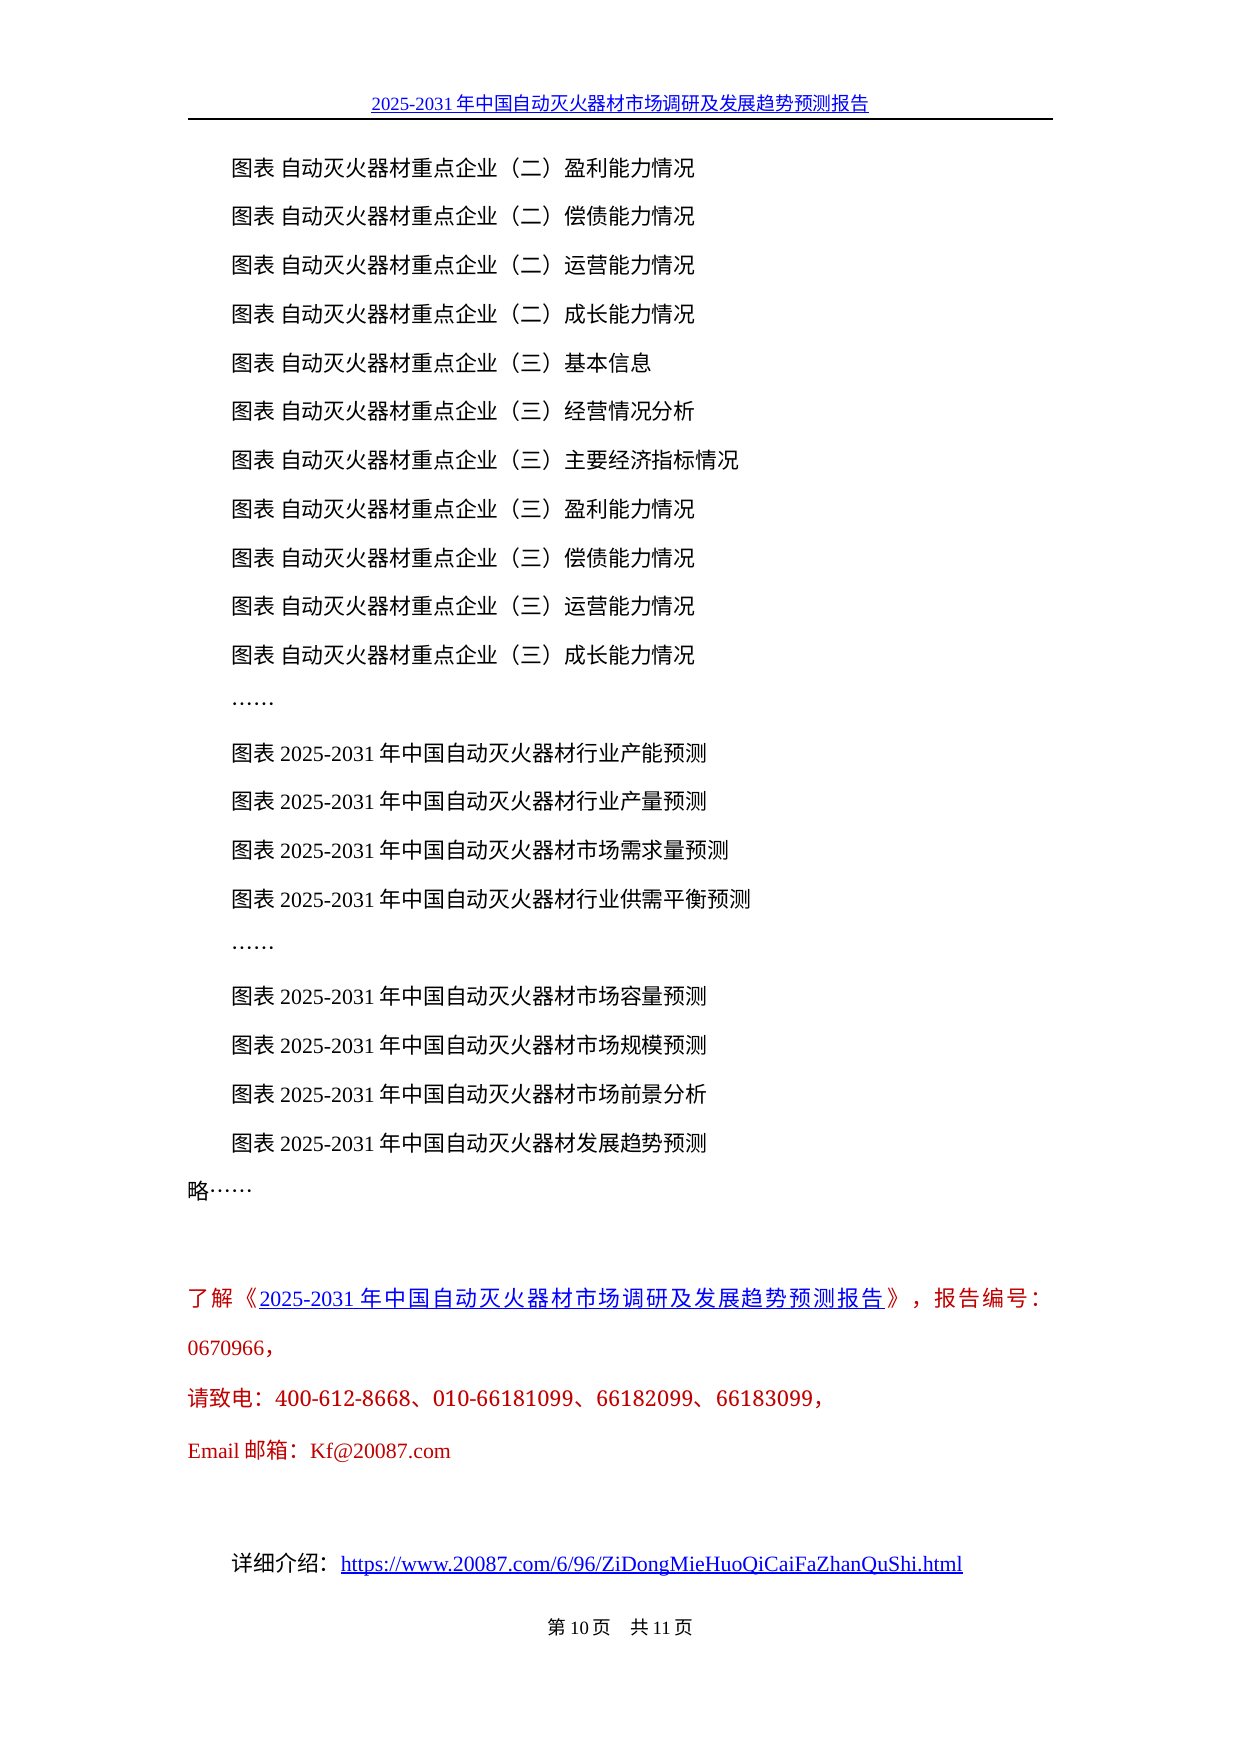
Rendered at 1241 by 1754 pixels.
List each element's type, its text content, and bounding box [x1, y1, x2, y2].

text 了解《2025-2031年中国自动灭火器材市场调研及发展趋势预测报告》，报告编号：0670966， [187, 1280, 1053, 1362]
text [187, 150, 1053, 1206]
text 请致电：400-612-8668、010-66181099、66182099、66183099， [187, 1381, 1053, 1413]
text Email邮箱：Kf@20087.com [187, 1432, 1053, 1465]
text 详细介绍：https://www.20087.com/6/96/ZiDongMieHuoQiCaiFaZhanQuShi.html [187, 1545, 1053, 1578]
